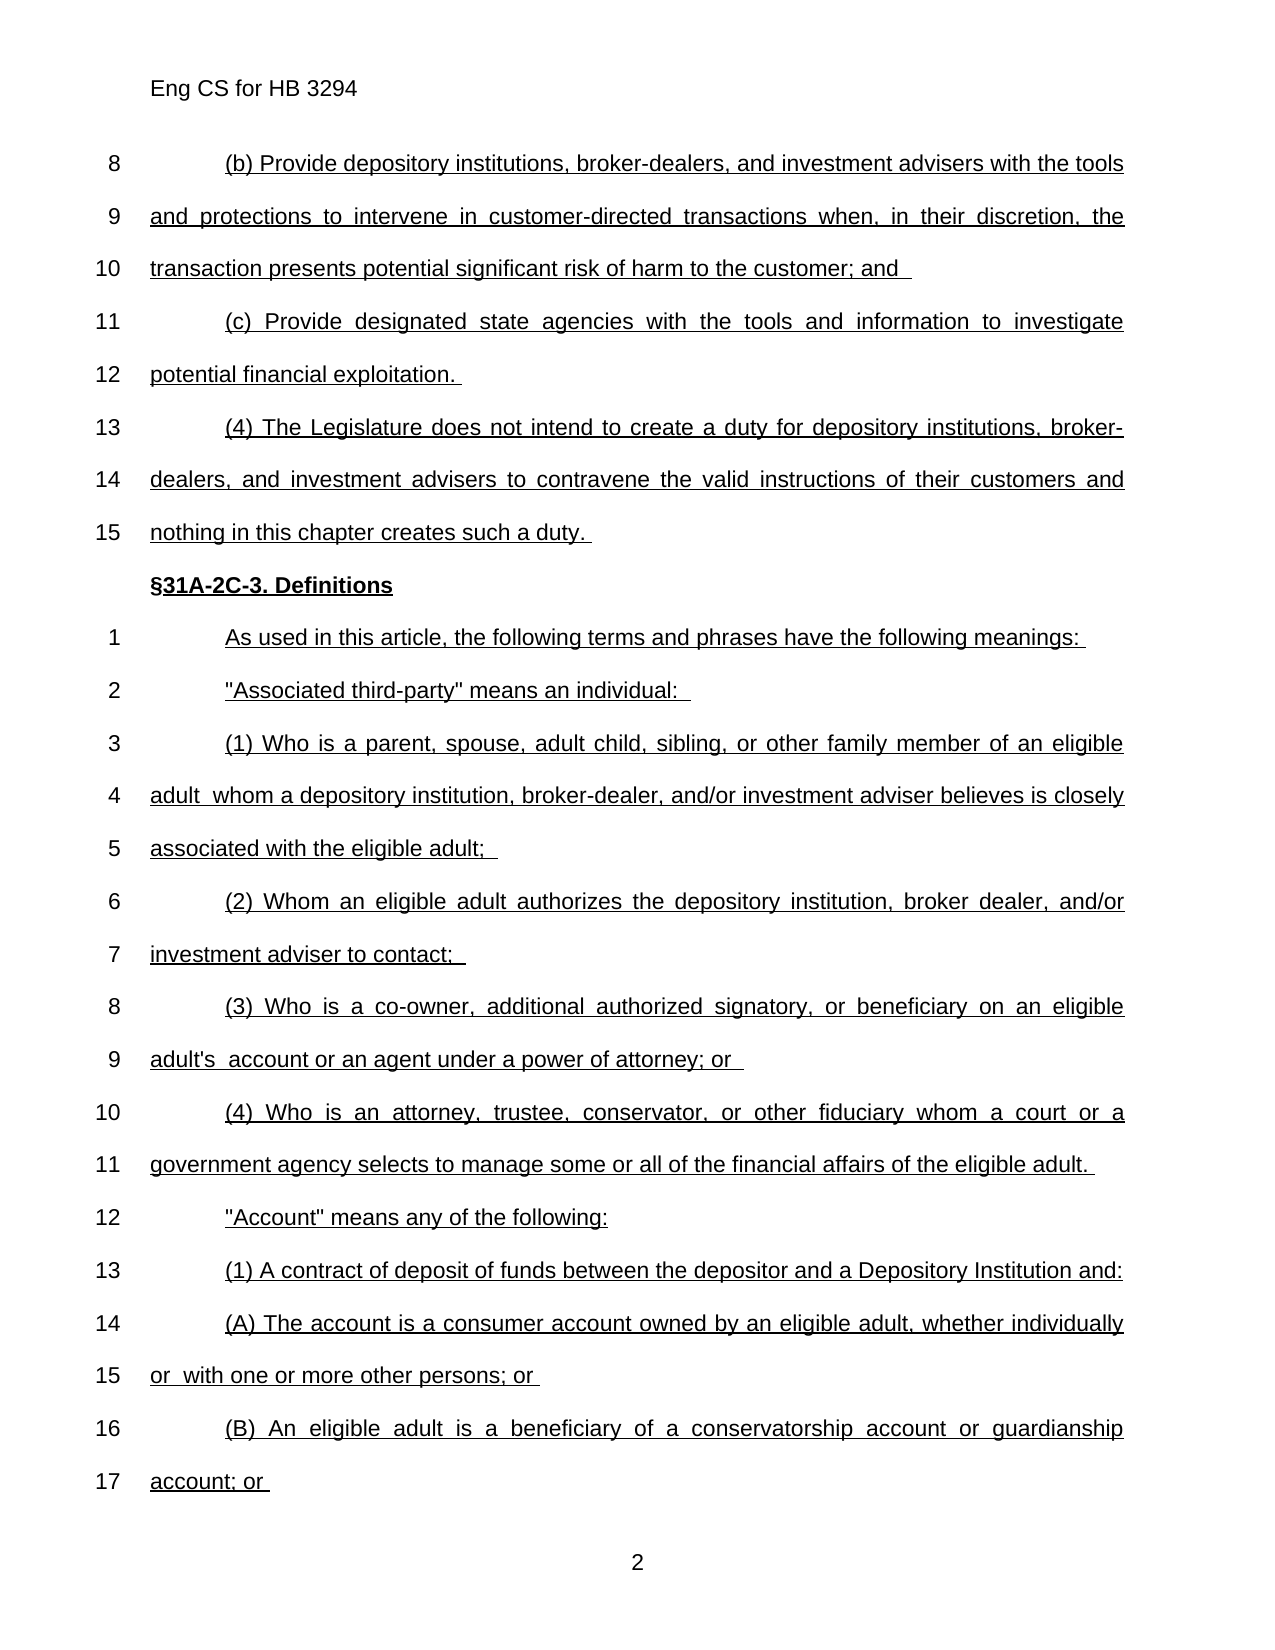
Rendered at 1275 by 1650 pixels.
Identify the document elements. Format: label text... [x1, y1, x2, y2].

text (B) An eligible adult is a beneficiary of a conservatorship account or guardianship account; or [150, 1415, 1125, 1494]
text (b) Provide depository institutions, broker-dealers, and investment advisers with the tools and protections to intervene in customer-directed transactions when, in their discretion, the transaction presents potential significant risk of harm to the customer; and [150, 150, 1125, 225]
text (2) Whom an eligible adult authorizes the depository institution, broker dealer, and/or investment adviser to contact; [150, 888, 1125, 967]
text §31A-2C-3. Definitions [150, 572, 1125, 598]
text (b) Provide depository institutions, broker-dealers, and investment advisers with the tools and protections to intervene in customer-directed transactions when, in their discretion, the transaction presents potential significant risk of harm to the customer; and [150, 227, 1125, 282]
text (4) The Legislature does not intend to create a duty for depository institutions, broker- dealers, and investment advisers to contravene the valid instructions of their customers and nothing in this chapter creates such a duty. [150, 490, 1125, 545]
text "Associated third-party" means an individual: [150, 677, 1125, 703]
text (c) Provide designated state agencies with the tools and information to investigate potential financial exploitation. [150, 308, 1125, 387]
text "Account" means any of the following: [150, 1204, 1125, 1231]
text (3) Who is a co-owner, additional authorized signatory, or beneficiary on an eligible adult's account or an agent under a power of attorney; or [150, 993, 1125, 1072]
text (1) Who is a parent, spouse, adult child, sibling, or other family member of an eligible adult whom a depository institution, broker-dealer, and/or investment adviser believes is closely associated with the eligible adult; [150, 806, 1125, 862]
text (1) Who is a parent, spouse, adult child, sibling, or other family member of an eligible adult whom a depository institution, broker-dealer, and/or investment adviser believes is closely associated with the eligible adult; [150, 730, 1125, 805]
text As used in this article, the following terms and phrases have the following meanings: [150, 624, 1125, 651]
text (A) The account is a consumer account owned by an eligible adult, whether individually or with one or more other persons; or [150, 1309, 1125, 1389]
text (4) Who is an attorney, trustee, conservator, or other fiduciary whom a court or a government agency selects to manage some or all of the financial affairs of the eligible adult. [150, 1099, 1125, 1178]
text (1) A contract of deposit of funds between the depositor and a Depository Institution and: [150, 1257, 1125, 1283]
text (4) The Legislature does not intend to create a duty for depository institutions, broker- dealers, and investment advisers to contravene the valid instructions of their customers and nothing in this chapter creates such a duty. [150, 413, 1125, 489]
